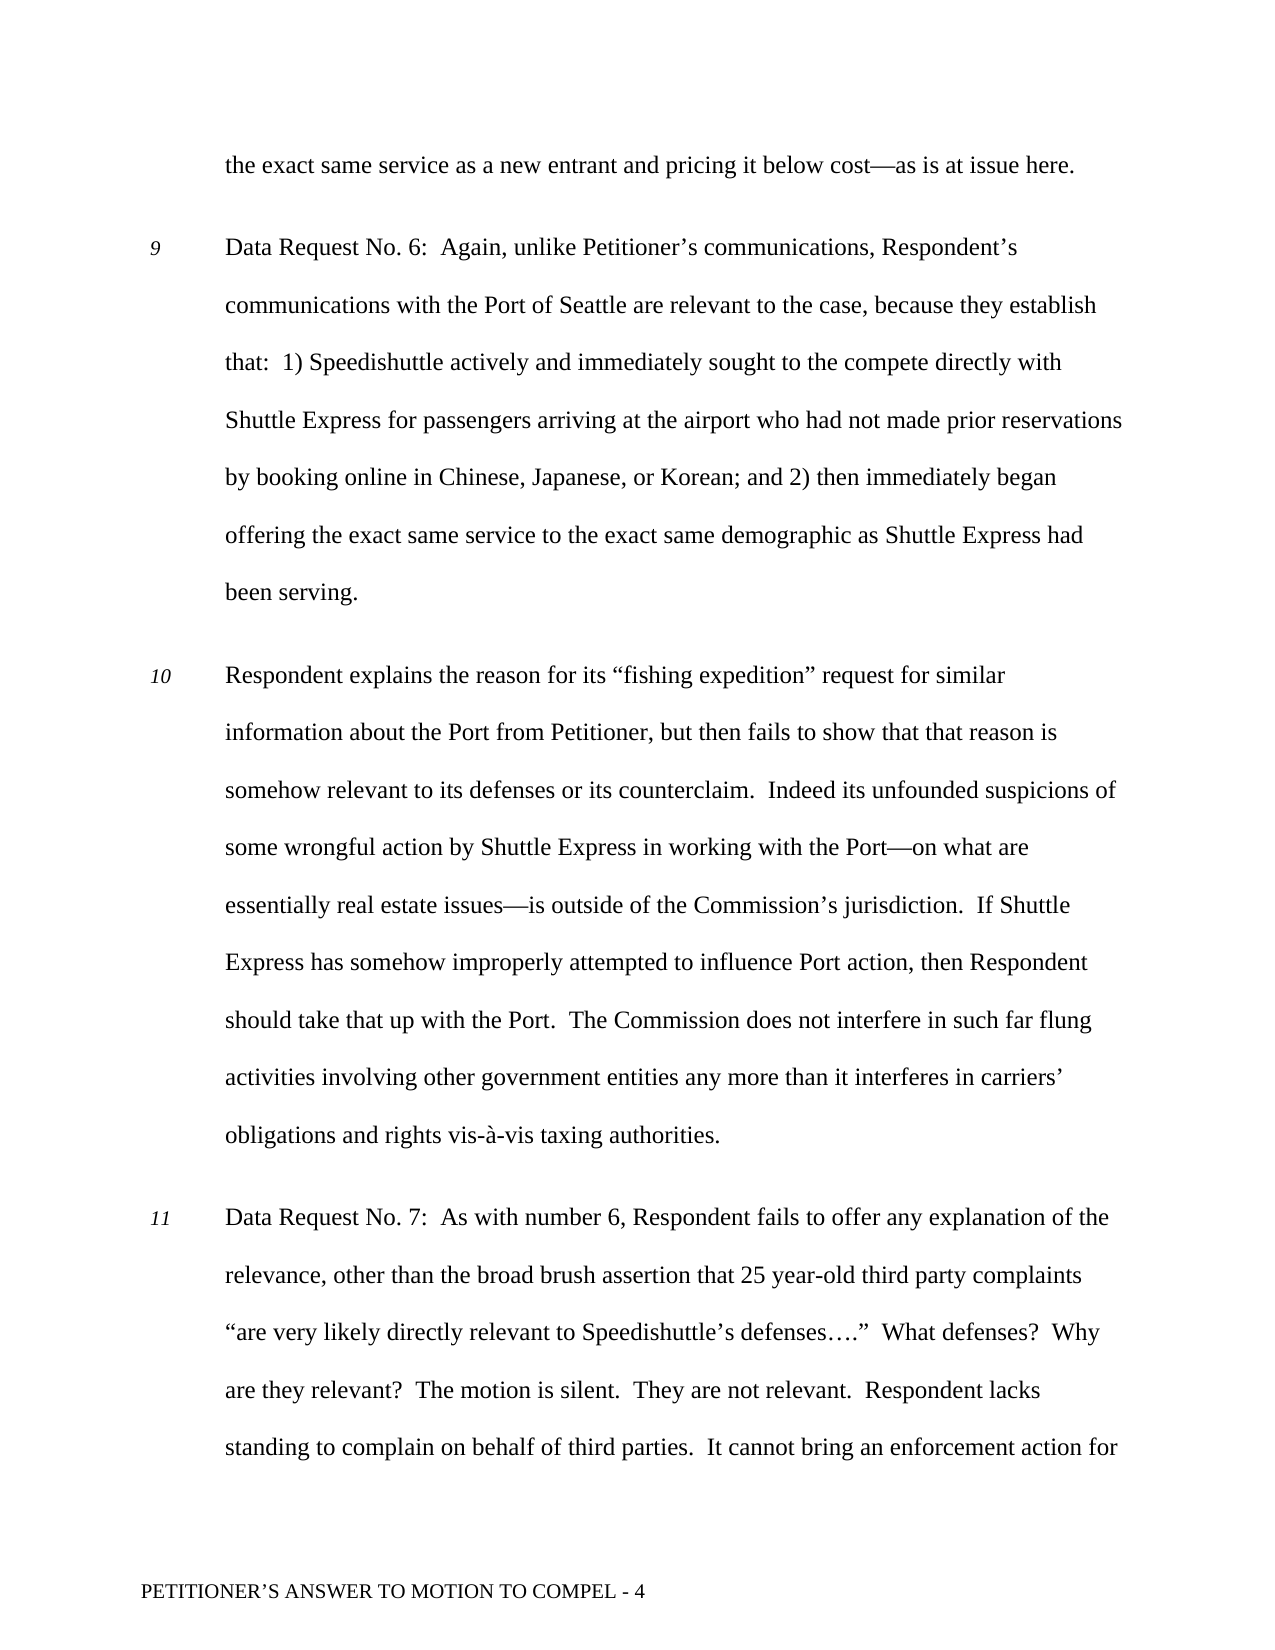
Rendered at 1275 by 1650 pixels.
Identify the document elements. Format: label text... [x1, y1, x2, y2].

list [150, 1202, 1125, 1461]
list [150, 150, 1125, 179]
list Respondent explains the reason for its “fishing expedition” request for similar information about the Port from Petitioner, but then fails to show that that reason is somehow relevant to its defenses or its counterclaim. Indeed its unfounded suspicions of some wrongful action by Shuttle Express in working with the Port—on what are essentially real estate issues—is outside of the Commission’s jurisdiction. If Shuttle Express has somehow improperly attempted to influence Port action, then Respondent should take that up with the Port. The Commission does not interfere in such far flung activities involving other government entities any more than it interferes in carriers’ obligations and rights vis-à-vis taxing authorities. [150, 660, 1125, 1149]
list Data Request No. 6: Again, unlike Petitioner’s communications, Respondent’s communications with the Port of Seattle are relevant to the case, because they establish that: 1) Speedishuttle actively and immediately sought to the compete directly with Shuttle Express for passengers arriving at the airport who had not made prior reservations by booking online in Chinese, Japanese, or Korean; and 2) then immediately began offering the exact same service to the exact same demographic as Shuttle Express had been serving. [150, 232, 1125, 606]
